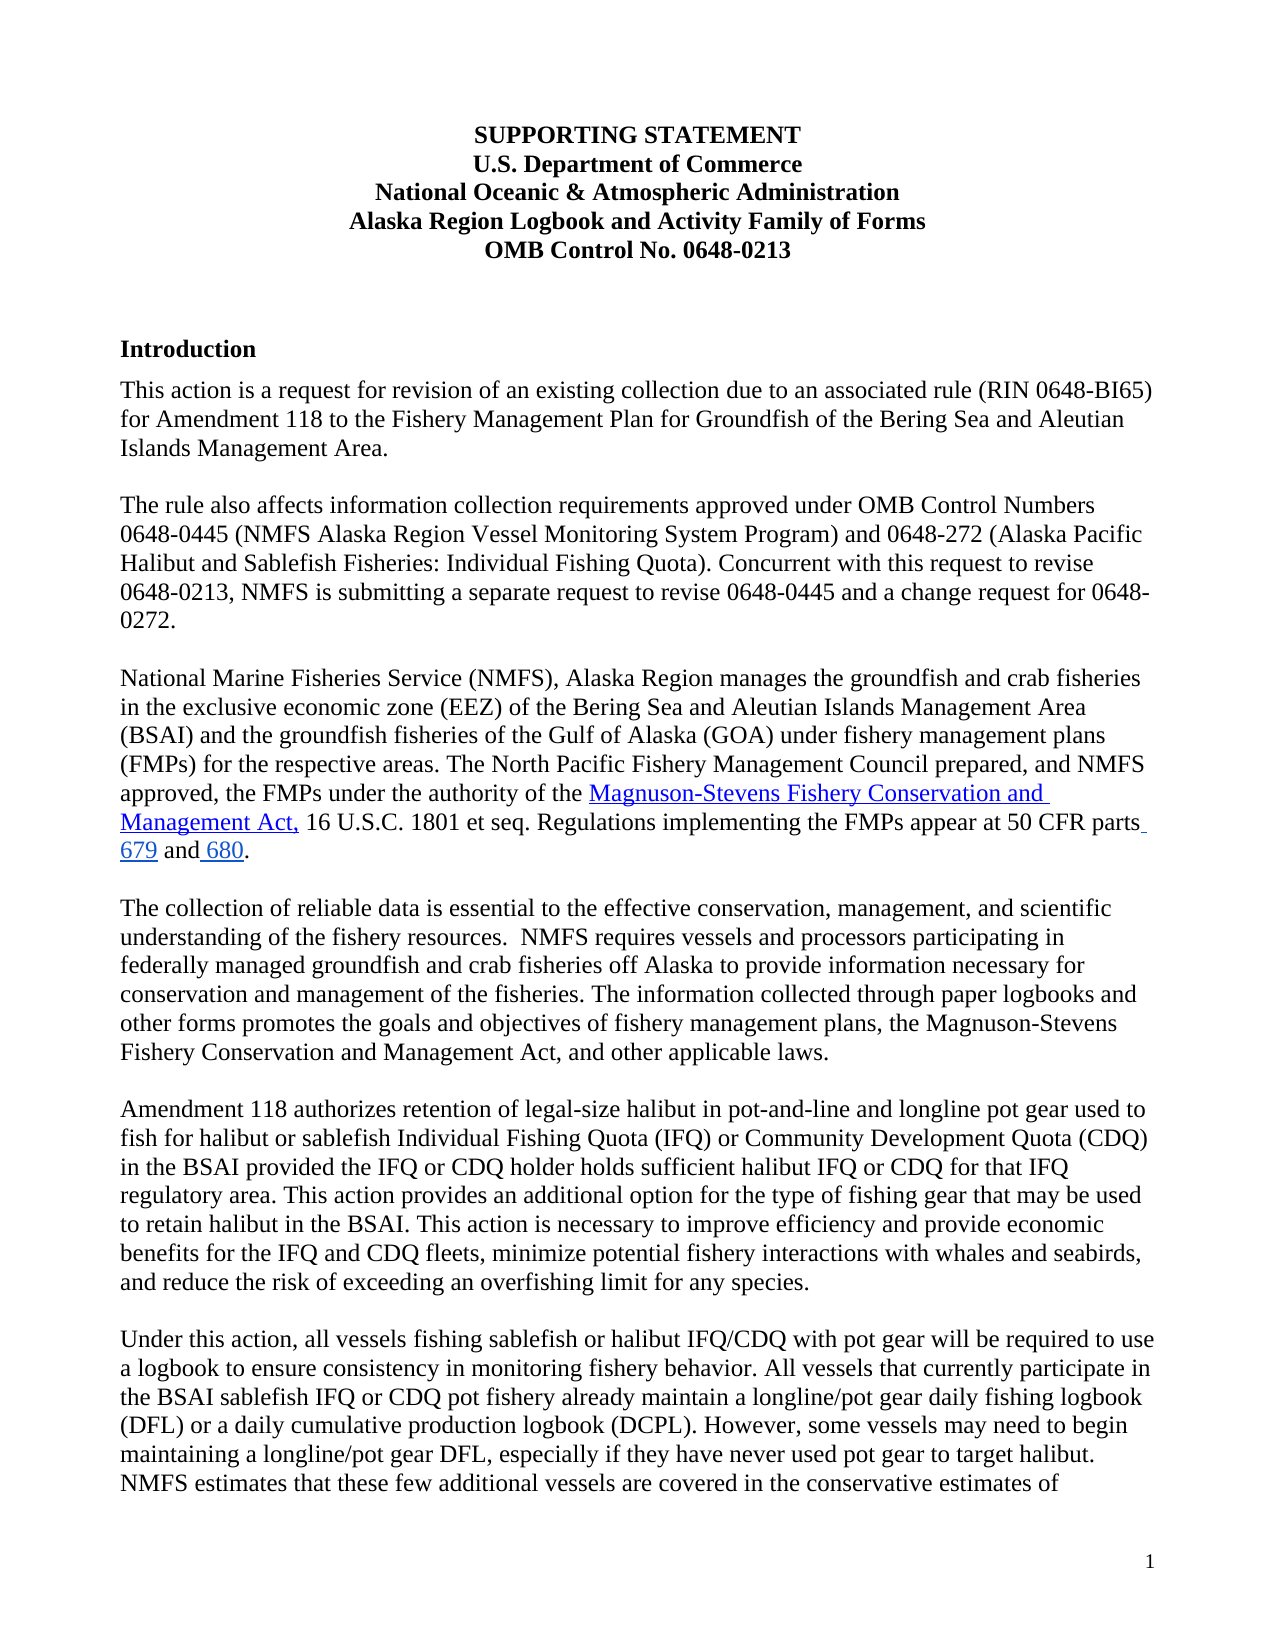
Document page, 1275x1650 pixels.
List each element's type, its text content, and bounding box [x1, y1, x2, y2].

text The rule also affects information collection requirements approved under OMB Control Numbers 0648-0445 (NMFS Alaska Region Vessel Monitoring System Program) and 0648-272 (Alaska Pacific Halibut and Sablefish Fisheries: Individual Fishing Quota). Concurrent with this request to revise 0648-0213, NMFS is submitting a separate request to revise 0648-0445 and a change request for 0648-0272. [120, 490, 1155, 634]
text Alaska Region Logbook and Activity Family of Forms [120, 206, 1155, 235]
text U.S. Department of Commerce [120, 149, 1155, 177]
text The collection of reliable data is essential to the effective conservation, management, and scientific understanding of the fishery resources. NMFS requires vessels and processors participating in federally managed groundfish and crab fisheries off Alaska to provide information necessary for conservation and management of the fisheries. The information collected through paper logbooks and other forms promotes the goals and objectives of fishery management plans, the Magnuson-Stevens Fishery Conservation and Management Act, and other applicable laws. [120, 893, 1155, 1065]
text SUPPORTING STATEMENT [120, 120, 1155, 149]
subtitle Introduction [120, 334, 1155, 363]
text National Marine Fisheries Service (NMFS), Alaska Region manages the groundfish and crab fisheries in the exclusive economic zone (EEZ) of the Bering Sea and Aleutian Islands Management Area (BSAI) and the groundfish fisheries of the Gulf of Alaska (GOA) under fishery management plans (FMPs) for the respective areas. The North Pacific Fishery Management Council prepared, and NMFS approved, the FMPs under the authority of the Magnuson-Stevens Fishery Conservation and Management Act, 16 U.S.C. 1801 et seq. Regulations implementing the FMPs appear at 50 CFR parts 679 and 680. [120, 663, 1155, 864]
text National Oceanic & Atmospheric Administration [120, 177, 1155, 206]
text Amendment 118 authorizes retention of legal-size halibut in pot-and-line and longline pot gear used to fish for halibut or sablefish Individual Fishing Quota (IFQ) or Community Development Quota (CDQ) in the BSAI provided the IFQ or CDQ holder holds sufficient halibut IFQ or CDQ for that IFQ regulatory area. This action provides an additional option for the type of fishing gear that may be used to retain halibut in the BSAI. This action is necessary to improve efficiency and provide economic benefits for the IFQ and CDQ fleets, minimize potential fishery interactions with whales and seabirds, and reduce the risk of exceeding an overfishing limit for any species. [120, 1094, 1155, 1295]
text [120, 1324, 1155, 1497]
text This action is a request for revision of an existing collection due to an associated rule (RIN 0648-BI65) for Amendment 118 to the Fishery Management Plan for Groundfish of the Bering Sea and Aleutian Islands Management Area. [120, 375, 1155, 462]
text OMB Control No. 0648-0213 [120, 235, 1155, 264]
